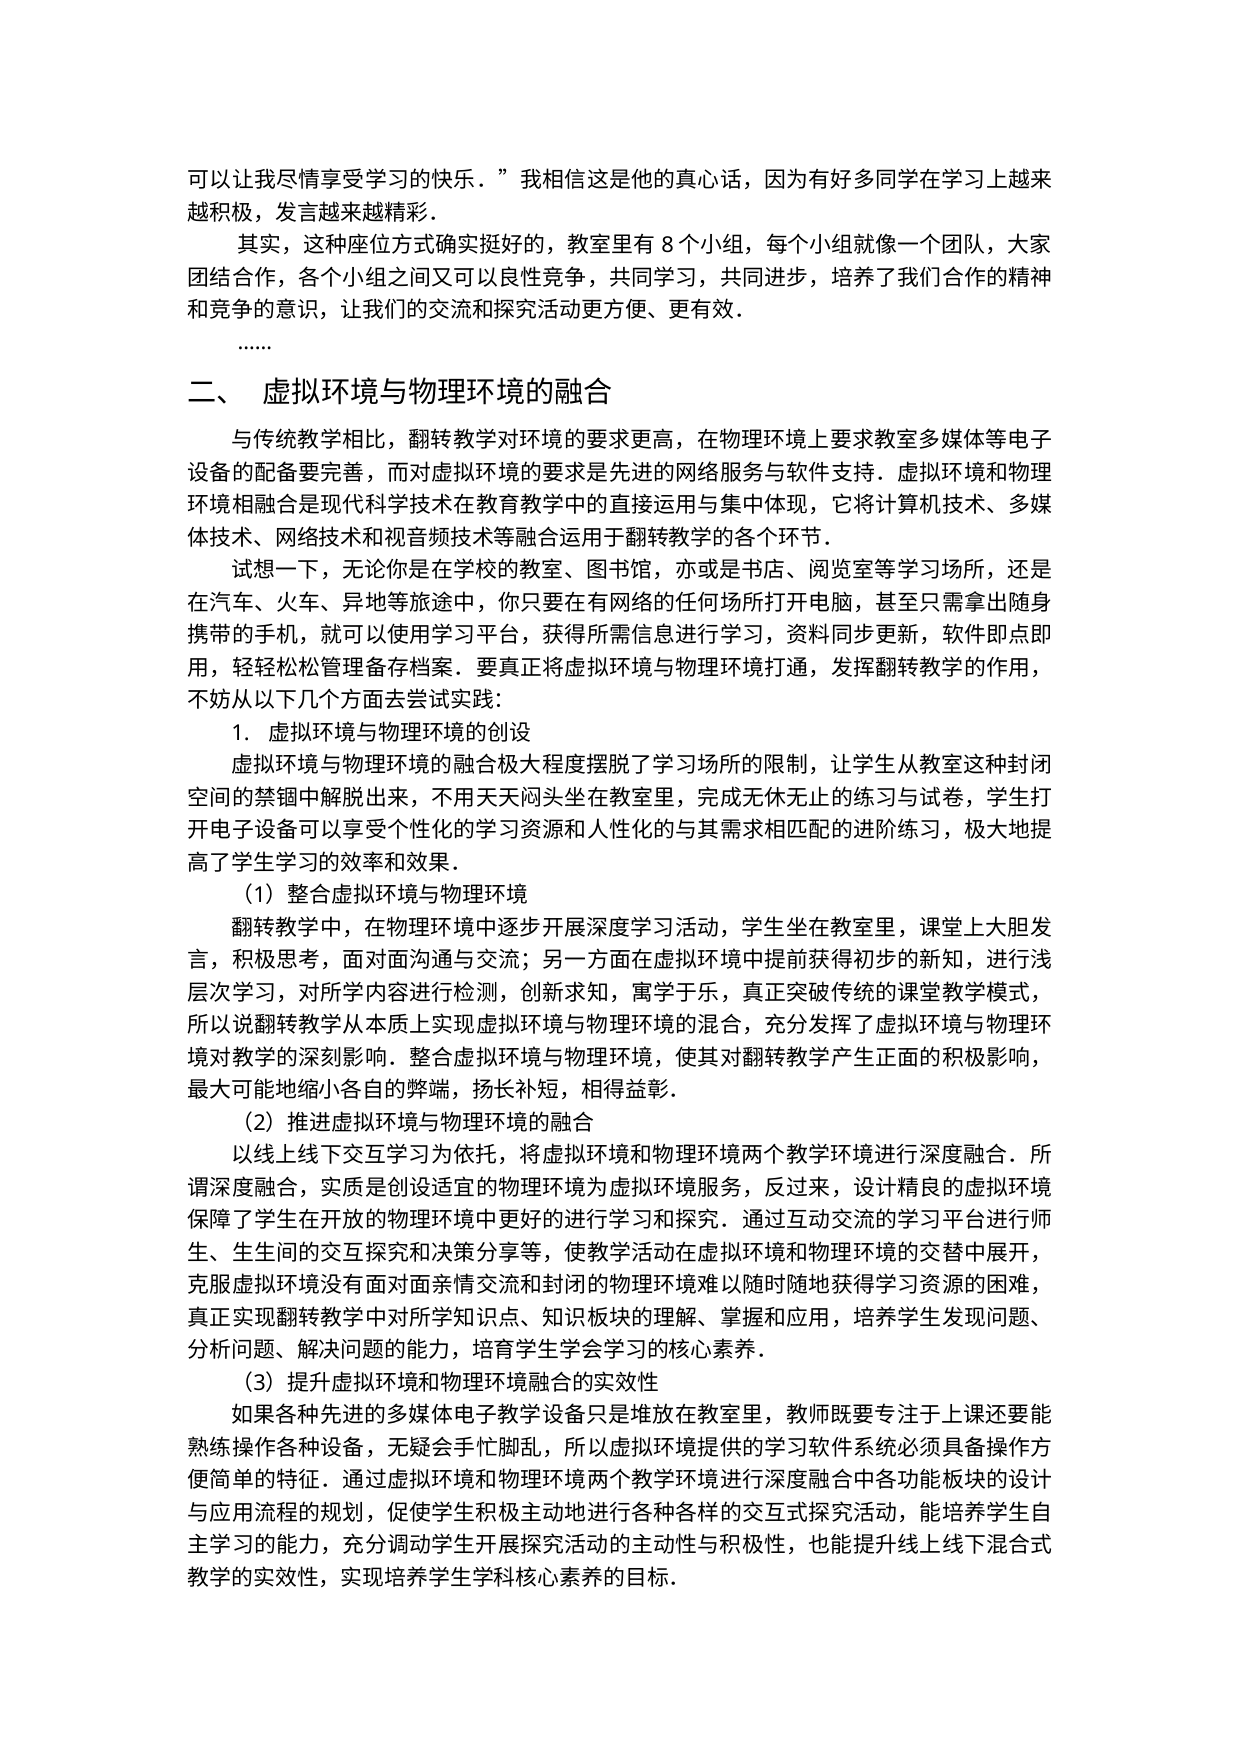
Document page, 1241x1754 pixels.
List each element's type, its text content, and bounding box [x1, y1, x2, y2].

text （2）推进虚拟环境与物理环境的融合 [187, 1104, 1053, 1137]
text 如果各种先进的多媒体电子教学设备只是堆放在教室里，教师既要专注于上课还要能熟练操作各种设备，无疑会手忙脚乱，所以虚拟环境提供的学习软件系统必须具备操作方便简单的特征．通过虚拟环境和物理环境两个教学环境进行深度融合中各功能板块的设计与应用流程的规划，促使学生积极主动地进行各种各样的交互式探究活动，能培养学生自主学习的能力，充分调动学生开展探究活动的主动性与积极性，也能提升线上线下混合式教学的实效性，实现培养学生学科核心素养的目标． [187, 1397, 1053, 1592]
list 虚拟环境与物理环境的创设 [231, 714, 1053, 747]
text 与传统教学相比，翻转教学对环境的要求更高，在物理环境上要求教室多媒体等电子设备的配备要完善，而对虚拟环境的要求是先进的网络服务与软件支持．虚拟环境和物理环境相融合是现代科学技术在教育教学中的直接运用与集中体现，它将计算机技术、多媒体技术、网络技术和视音频技术等融合运用于翻转教学的各个环节． [187, 422, 1053, 552]
text …… [187, 324, 1053, 357]
text （1）整合虚拟环境与物理环境 [187, 877, 1053, 909]
list 虚拟环境与物理环境的融合 [187, 357, 1053, 422]
text 虚拟环境与物理环境的融合极大程度摆脱了学习场所的限制，让学生从教室这种封闭空间的禁锢中解脱出来，不用天天闷头坐在教室里，完成无休无止的练习与试卷，学生打开电子设备可以享受个性化的学习资源和人性化的与其需求相匹配的进阶练习，极大地提高了学生学习的效率和效果． [187, 747, 1053, 877]
text （3）提升虚拟环境和物理环境融合的实效性 [187, 1364, 1053, 1397]
text 其实，这种座位方式确实挺好的，教室里有8个小组，每个小组就像一个团队，大家团结合作，各个小组之间又可以良性竞争，共同学习，共同进步，培养了我们合作的精神和竞争的意识，让我们的交流和探究活动更方便、更有效． [187, 227, 1053, 324]
text 以线上线下交互学习为依托，将虚拟环境和物理环境两个教学环境进行深度融合．所谓深度融合，实质是创设适宜的物理环境为虚拟环境服务，反过来，设计精良的虚拟环境保障了学生在开放的物理环境中更好的进行学习和探究．通过互动交流的学习平台进行师生、生生间的交互探究和决策分享等，使教学活动在虚拟环境和物理环境的交替中展开，克服虚拟环境没有面对面亲情交流和封闭的物理环境难以随时随地获得学习资源的困难，真正实现翻转教学中对所学知识点、知识板块的理解、掌握和应用，培养学生发现问题、分析问题、解决问题的能力，培育学生学会学习的核心素养． [187, 1137, 1053, 1364]
text 翻转教学中，在物理环境中逐步开展深度学习活动，学生坐在教室里，课堂上大胆发言，积极思考，面对面沟通与交流；另一方面在虚拟环境中提前获得初步的新知，进行浅层次学习，对所学内容进行检测，创新求知，寓学于乐，真正突破传统的课堂教学模式，所以说翻转教学从本质上实现虚拟环境与物理环境的混合，充分发挥了虚拟环境与物理环境对教学的深刻影响．整合虚拟环境与物理环境，使其对翻转教学产生正面的积极影响，最大可能地缩小各自的弊端，扬长补短，相得益彰． [187, 909, 1053, 1104]
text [187, 162, 1053, 227]
text 试想一下，无论你是在学校的教室、图书馆，亦或是书店、阅览室等学习场所，还是在汽车、火车、异地等旅途中，你只要在有网络的任何场所打开电脑，甚至只需拿出随身携带的手机，就可以使用学习平台，获得所需信息进行学习，资料同步更新，软件即点即用，轻轻松松管理备存档案．要真正将虚拟环境与物理环境打通，发挥翻转教学的作用，不妨从以下几个方面去尝试实践： [187, 552, 1053, 714]
